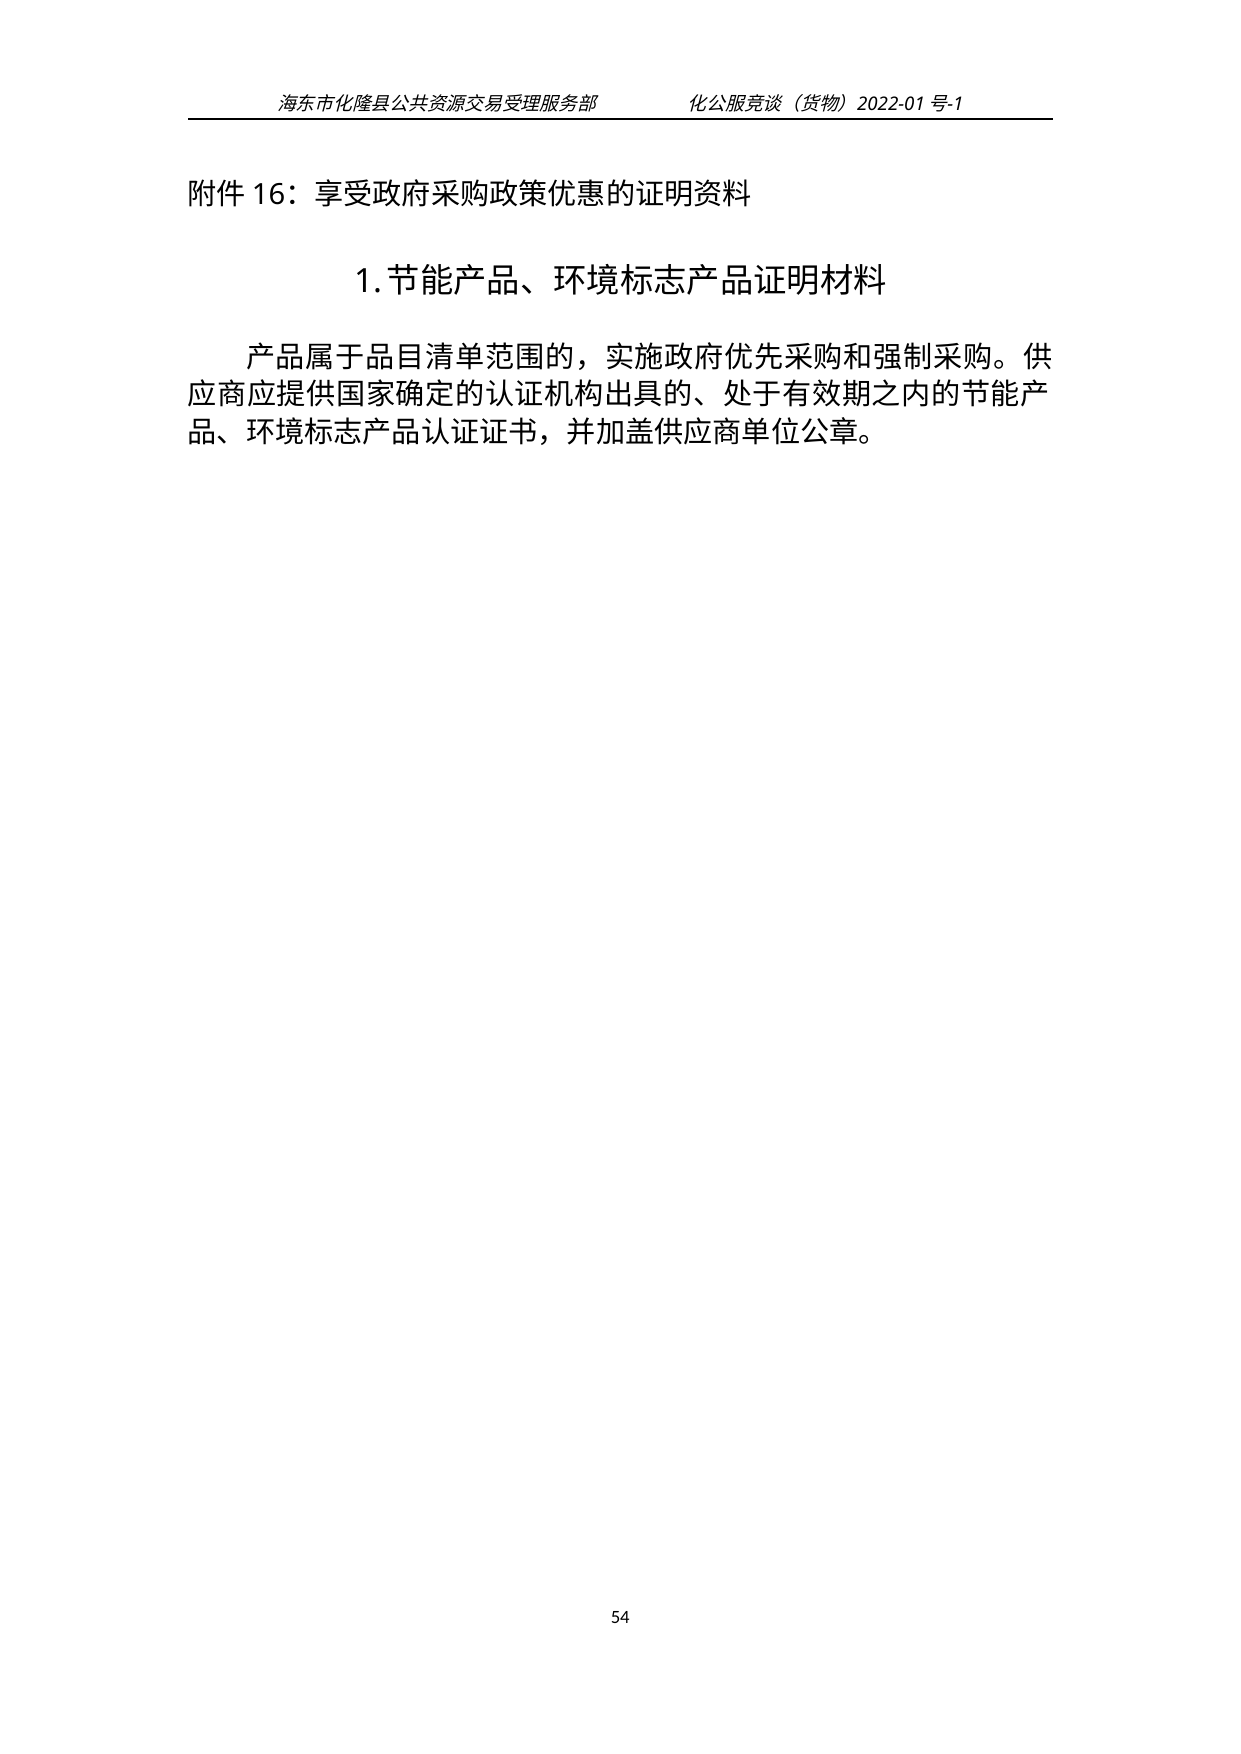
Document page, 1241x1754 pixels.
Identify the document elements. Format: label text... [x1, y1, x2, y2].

list 节能产品、环境标志产品证明材料 [187, 262, 1053, 299]
text 产品属于品目清单范围的，实施政府优先采购和强制采购。供应商应提供国家确定的认证机构出具的、处于有效期之内的节能产品、环境标志产品认证证书，并加盖供应商单位公章。 [187, 337, 1053, 449]
text 附件16：享受政府采购政策优惠的证明资料 [187, 174, 1053, 212]
